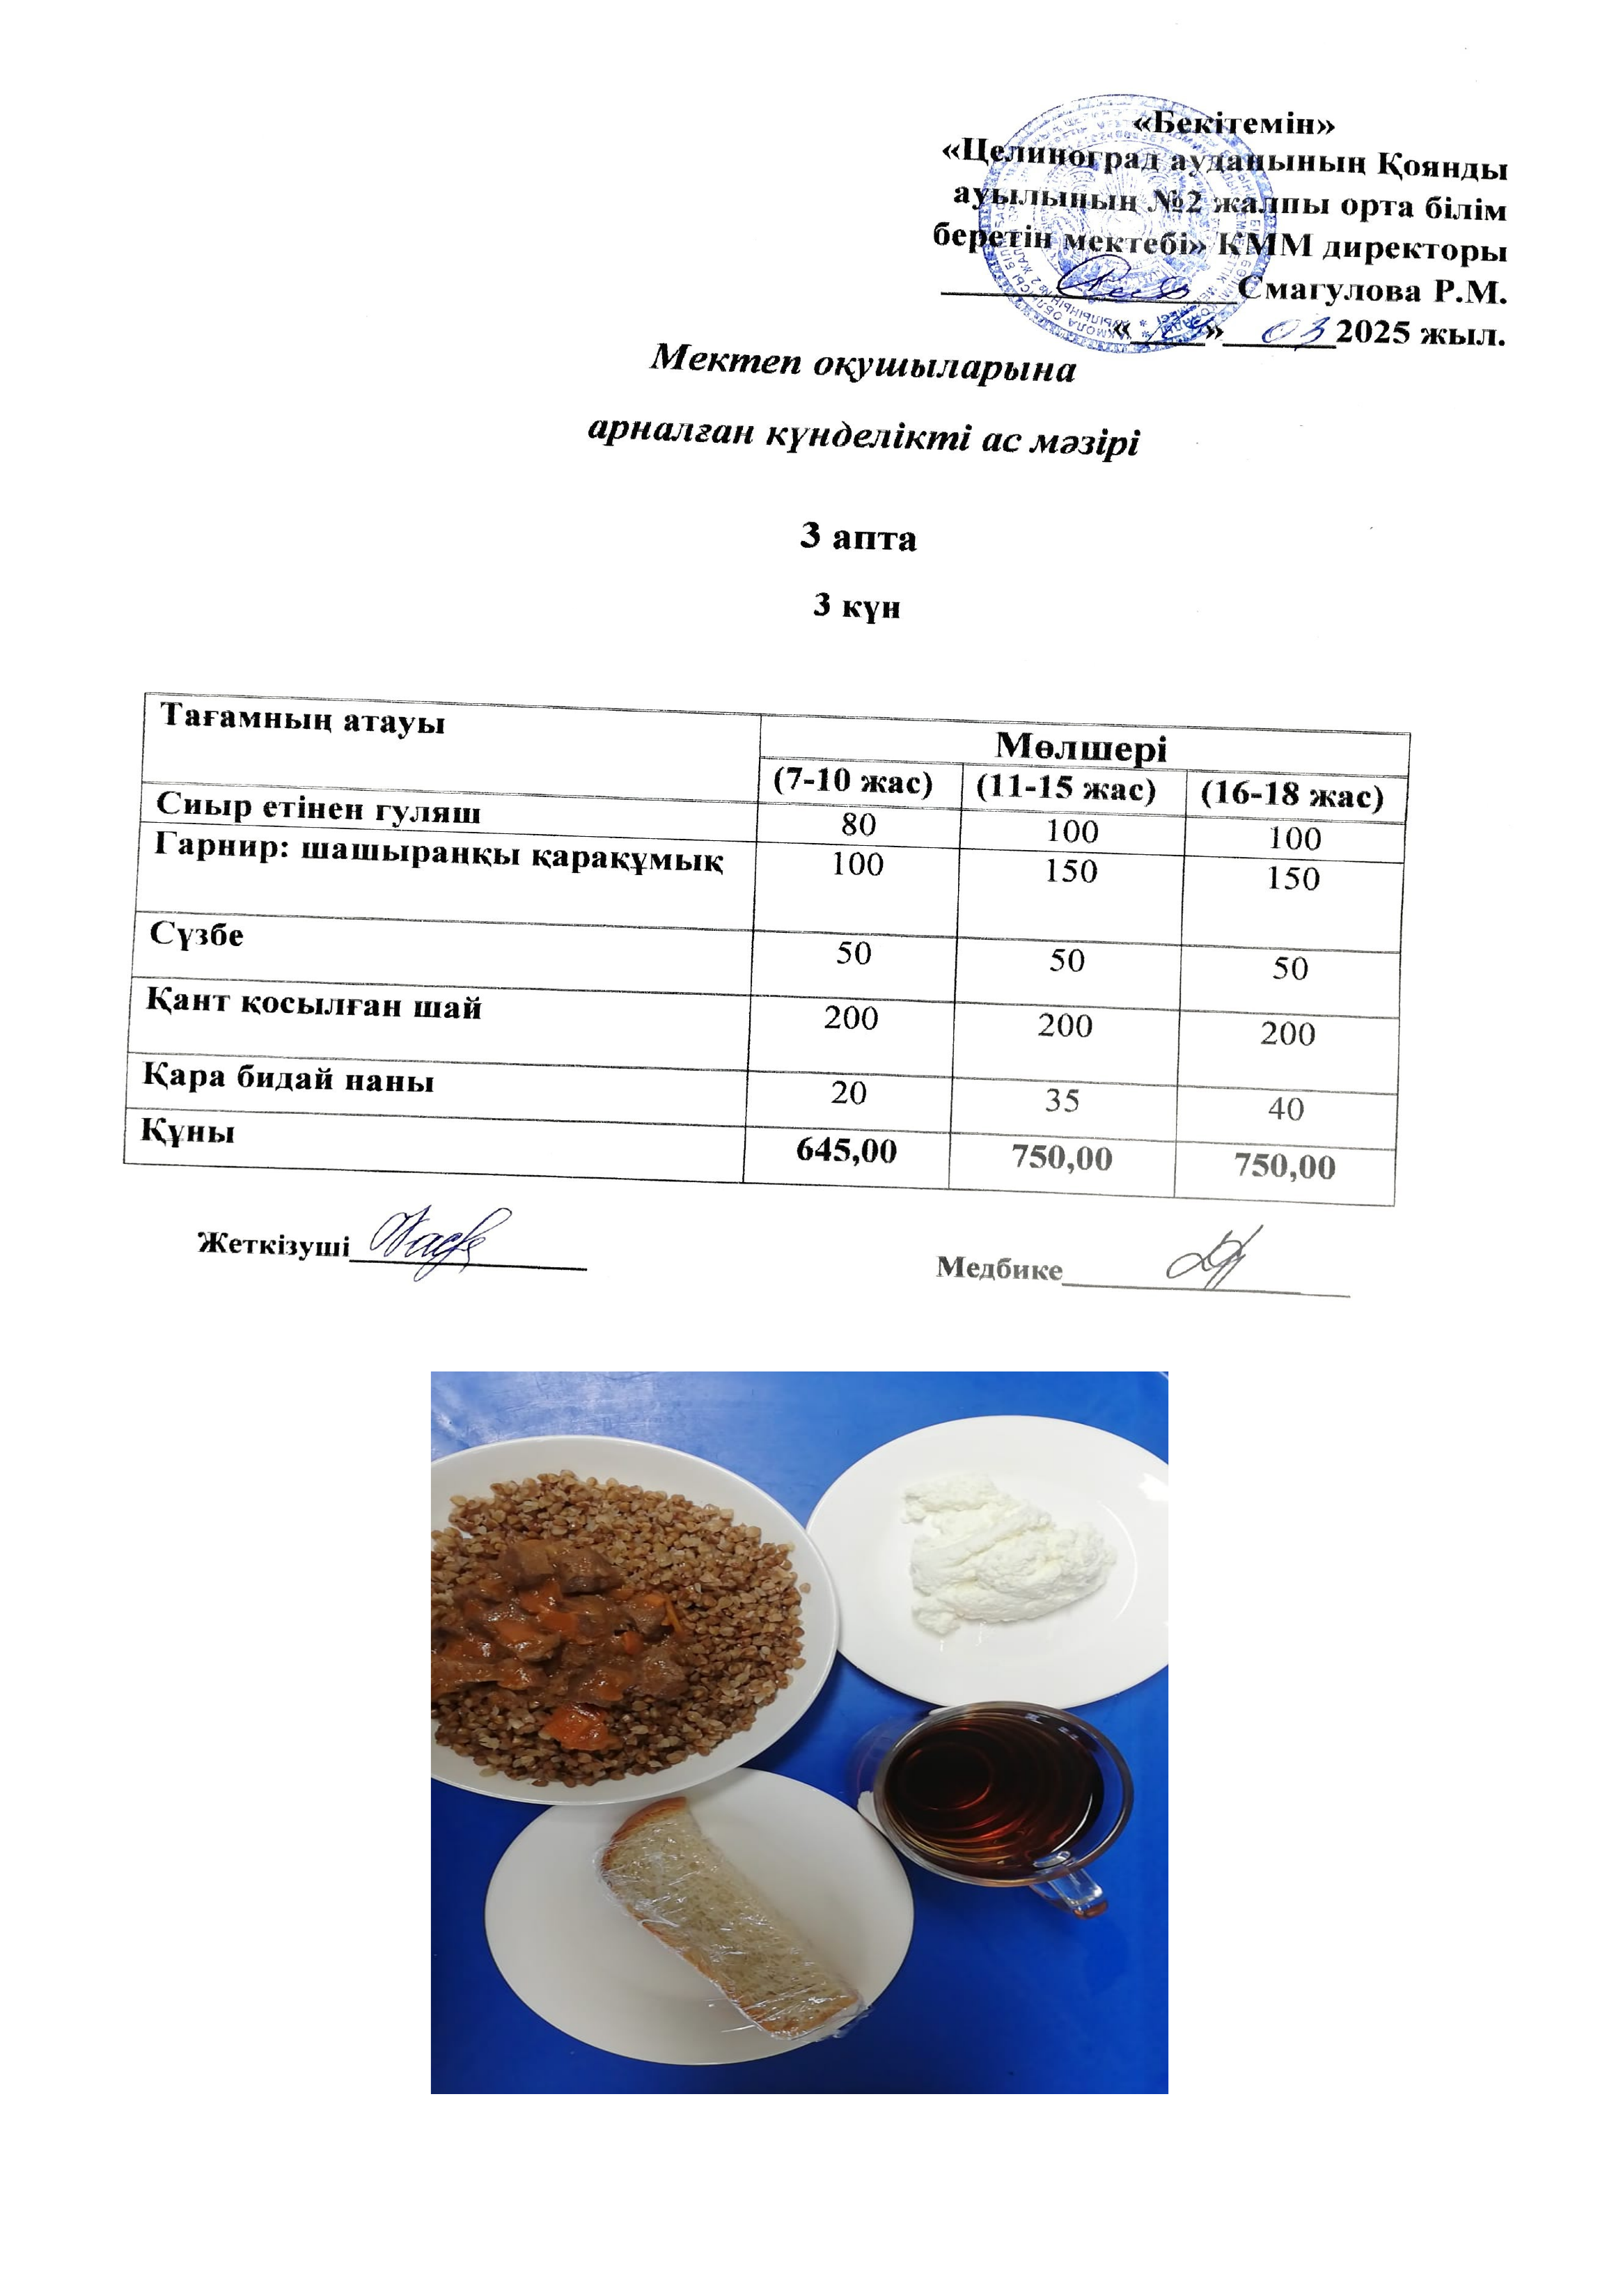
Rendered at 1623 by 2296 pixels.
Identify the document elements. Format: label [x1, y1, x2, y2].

picture [122, 19, 1526, 1314]
picture [430, 1371, 1169, 2094]
